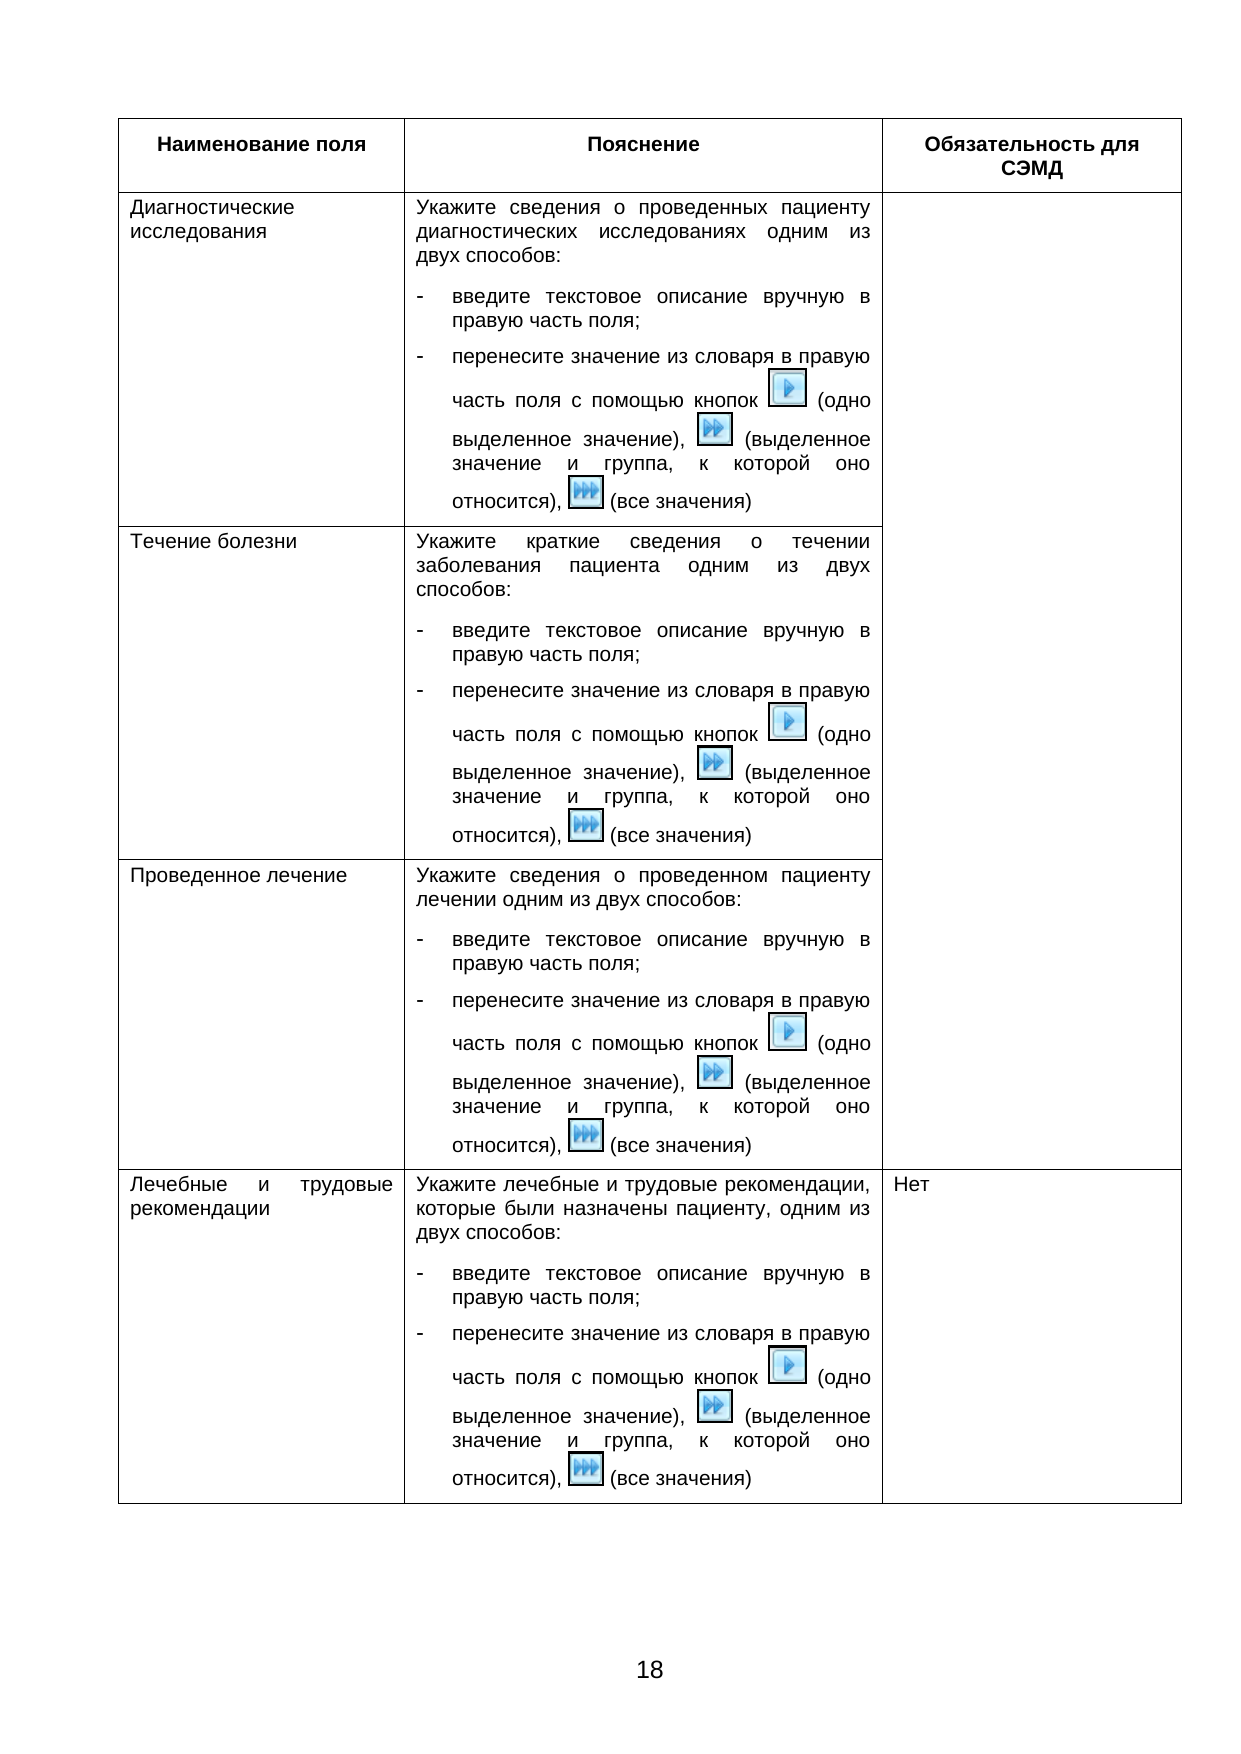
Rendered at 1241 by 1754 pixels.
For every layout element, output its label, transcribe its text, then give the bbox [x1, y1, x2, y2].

picture [770, 1348, 805, 1382]
table_cell Проведенное лечение [119, 860, 404, 1169]
picture [770, 704, 805, 739]
picture [570, 1120, 602, 1150]
picture [570, 810, 602, 840]
picture [770, 370, 805, 405]
table_cell Укажите сведения о проведенном пациенту лечении одним из двух способов: введите текстовое описание вручную в правую часть поля; перенесите значение из словаря в правую часть поля с помощью кнопок (одно выделенное значение), (выделенное значение и группа, к которой оно относится), (все значения) [405, 860, 882, 1169]
table_cell Течение болезни [119, 527, 404, 859]
table_cell Укажите краткие сведения о течении заболевания пациента одним из двух способов: введите текстовое описание вручную в правую часть поля; перенесите значение из словаря в правую часть поля с помощью кнопок (одно выделенное значение), (выделенное значение и группа, к которой оно относится), (все значения) [405, 527, 882, 859]
picture [699, 1057, 731, 1087]
picture [699, 748, 731, 778]
picture [570, 477, 602, 507]
picture [699, 1391, 731, 1421]
picture [570, 1454, 602, 1484]
table_cell Диагностические исследования [119, 193, 404, 526]
table_header Обязательность для СЭМД [883, 119, 1181, 192]
table_cell Нет [883, 1170, 1181, 1503]
picture [699, 414, 731, 444]
table_cell Укажите лечебные и трудовые рекомендации, которые были назначены пациенту, одним из двух способов: введите текстовое описание вручную в правую часть поля; перенесите значение из словаря в правую часть поля с помощью кнопок (одно выделенное значение), (выделенное значение и группа, к которой оно относится), (все значения) [405, 1170, 882, 1503]
table_header Наименование поля [119, 119, 404, 192]
picture [770, 1014, 805, 1049]
table_cell Лечебные и трудовые рекомендации [119, 1170, 404, 1503]
table_header Пояснение [405, 119, 882, 192]
table_cell Укажите сведения о проведенных пациенту диагностических исследованиях одним из двух способов: введите текстовое описание вручную в правую часть поля; перенесите значение из словаря в правую часть поля с помощью кнопок (одно выделенное значение), (выделенное значение и группа, к которой оно относится), (все значения) [405, 193, 882, 526]
